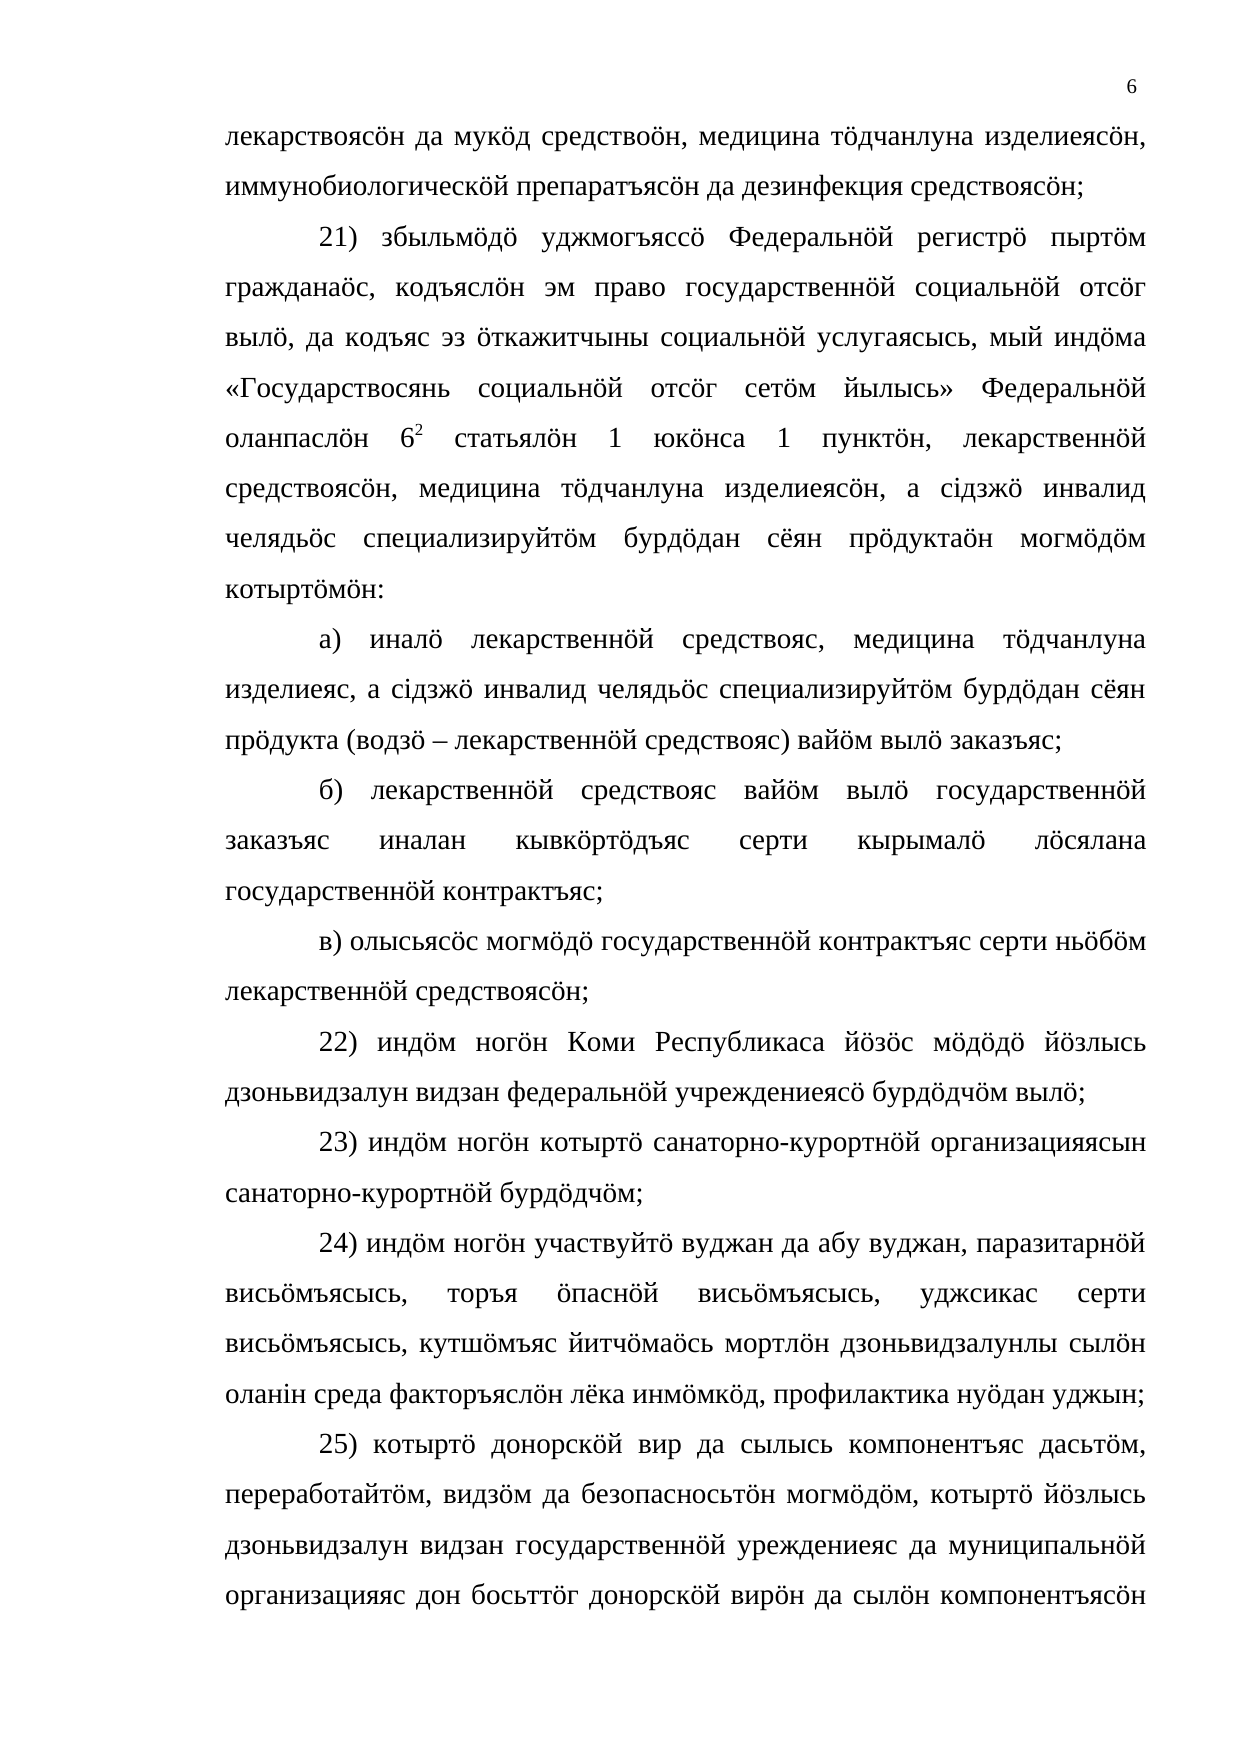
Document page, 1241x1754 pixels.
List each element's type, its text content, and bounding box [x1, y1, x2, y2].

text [225, 118, 1147, 202]
text 24) индöм ногöн участвуйтö вуджан да абу вуджан, паразитарнöй висьöмъясысь, торъя öпаснöй висьöмъясысь, уджсикас серти висьöмъясысь, кутшöмъяс йитчöмаöсь мортлöн дзоньвидзалунлы сылöн оланiн среда факторъяслöн лёка инмöмкöд, профилактика нуöдан уджын; [225, 1225, 1147, 1409]
text 21) збыльмöдö уджмогъяссö Федеральнöй регистрö пыртöм гражданаöс, кодъяслöн эм право государственнöй социальнöй отсöг вылö, да кодъяс эз öткажитчыны социальнöй услугаясысь, мый индöма «Государствосянь социальнöй отсöг сетöм йылысь» Федеральнöй оланпаслöн 62 статьялöн 1 юкöнса 1 пунктöн, лекарственнöй средствоясöн, медицина тöдчанлуна изделиеясöн, а сiдзжö инвалид челядьöс специализируйтöм бурдöдан сёян прöдуктаöн могмöдöм котыртöмöн: [225, 219, 1147, 604]
text б) лекарственнöй средствояс вайöм вылö государственнöй заказъяс иналан кывкöртöдъяс серти кырымалö лöсялана государственнöй контрактъяс; [225, 772, 1147, 906]
text а) иналö лекарственнöй средствояс, медицина тöдчанлуна изделиеяс, а сiдзжö инвалид челядьöс специализируйтöм бурдöдан сёян прöдукта (водзö – лекарственнöй средствояс) вайöм вылö заказъяс; [225, 621, 1147, 755]
text 22) индöм ногöн Коми Республикаса йöзöс мöдöдö йöзлысь дзоньвидзалун видзан федеральнöй учреждениеясö бурдöдчöм вылö; [225, 1024, 1147, 1108]
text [225, 1426, 1147, 1611]
text 23) индöм ногöн котыртö санаторно-курортнöй организацияясын санаторно-курортнöй бурдöдчöм; [225, 1124, 1147, 1208]
text в) олысьясöс могмöдö государственнöй контрактъяс серти ньöбöм лекарственнöй средствоясöн; [225, 923, 1147, 1007]
